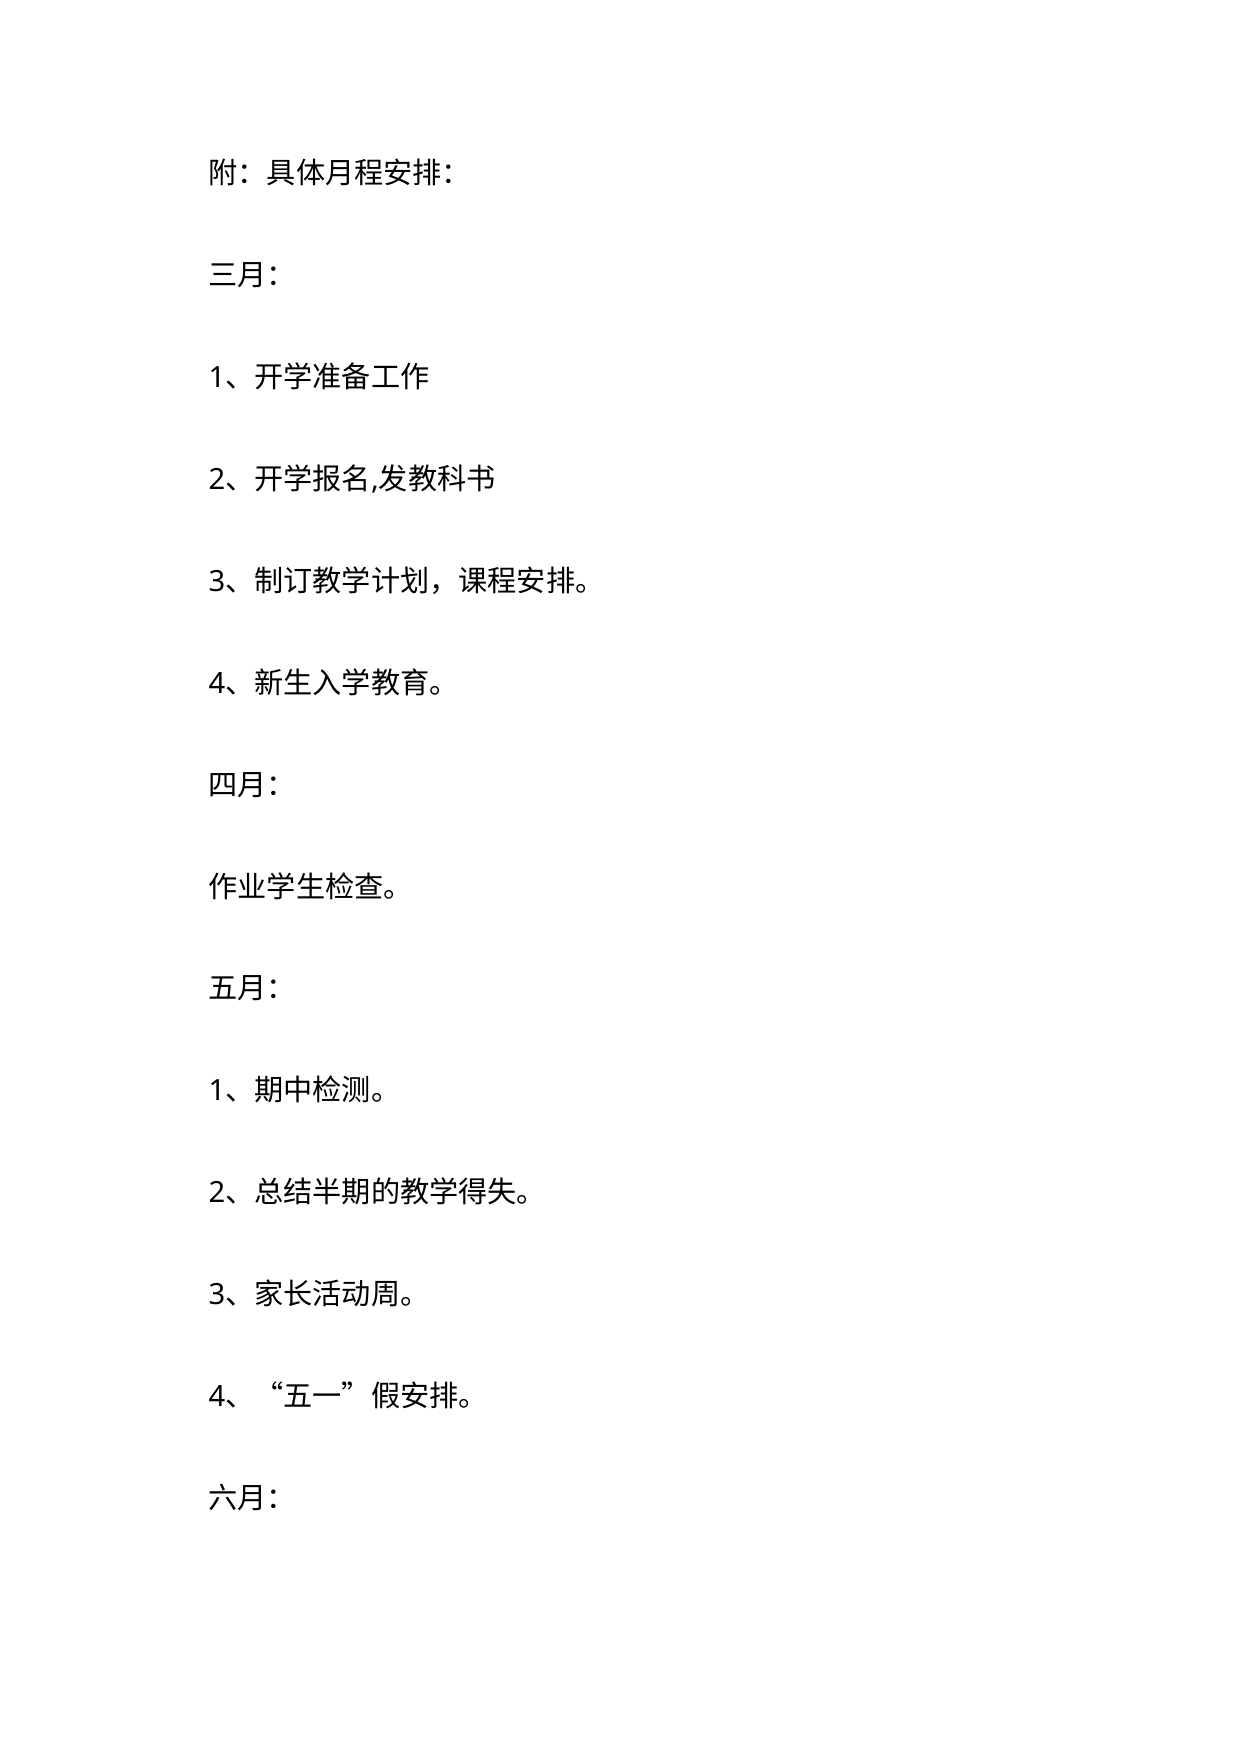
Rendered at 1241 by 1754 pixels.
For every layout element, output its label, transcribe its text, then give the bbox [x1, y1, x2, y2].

text 三月： [150, 252, 1090, 294]
text 附：具体月程安排： [150, 150, 1090, 192]
text 2、开学报名,发教科书 [150, 456, 1090, 498]
text 3、制订教学计划，课程安排。 [150, 557, 1090, 600]
text 4、新生入学教育。 [150, 659, 1090, 702]
text 作业学生检查。 [150, 863, 1090, 906]
text 4、“五一”假安排。 [150, 1373, 1090, 1415]
text 1、开学准备工作 [150, 353, 1090, 396]
text 六月： [150, 1475, 1090, 1517]
text 3、家长活动周。 [150, 1271, 1090, 1313]
text 2、总结半期的教学得失。 [150, 1169, 1090, 1211]
text 五月： [150, 965, 1090, 1007]
text 1、期中检测。 [150, 1067, 1090, 1109]
text 四月： [150, 761, 1090, 804]
